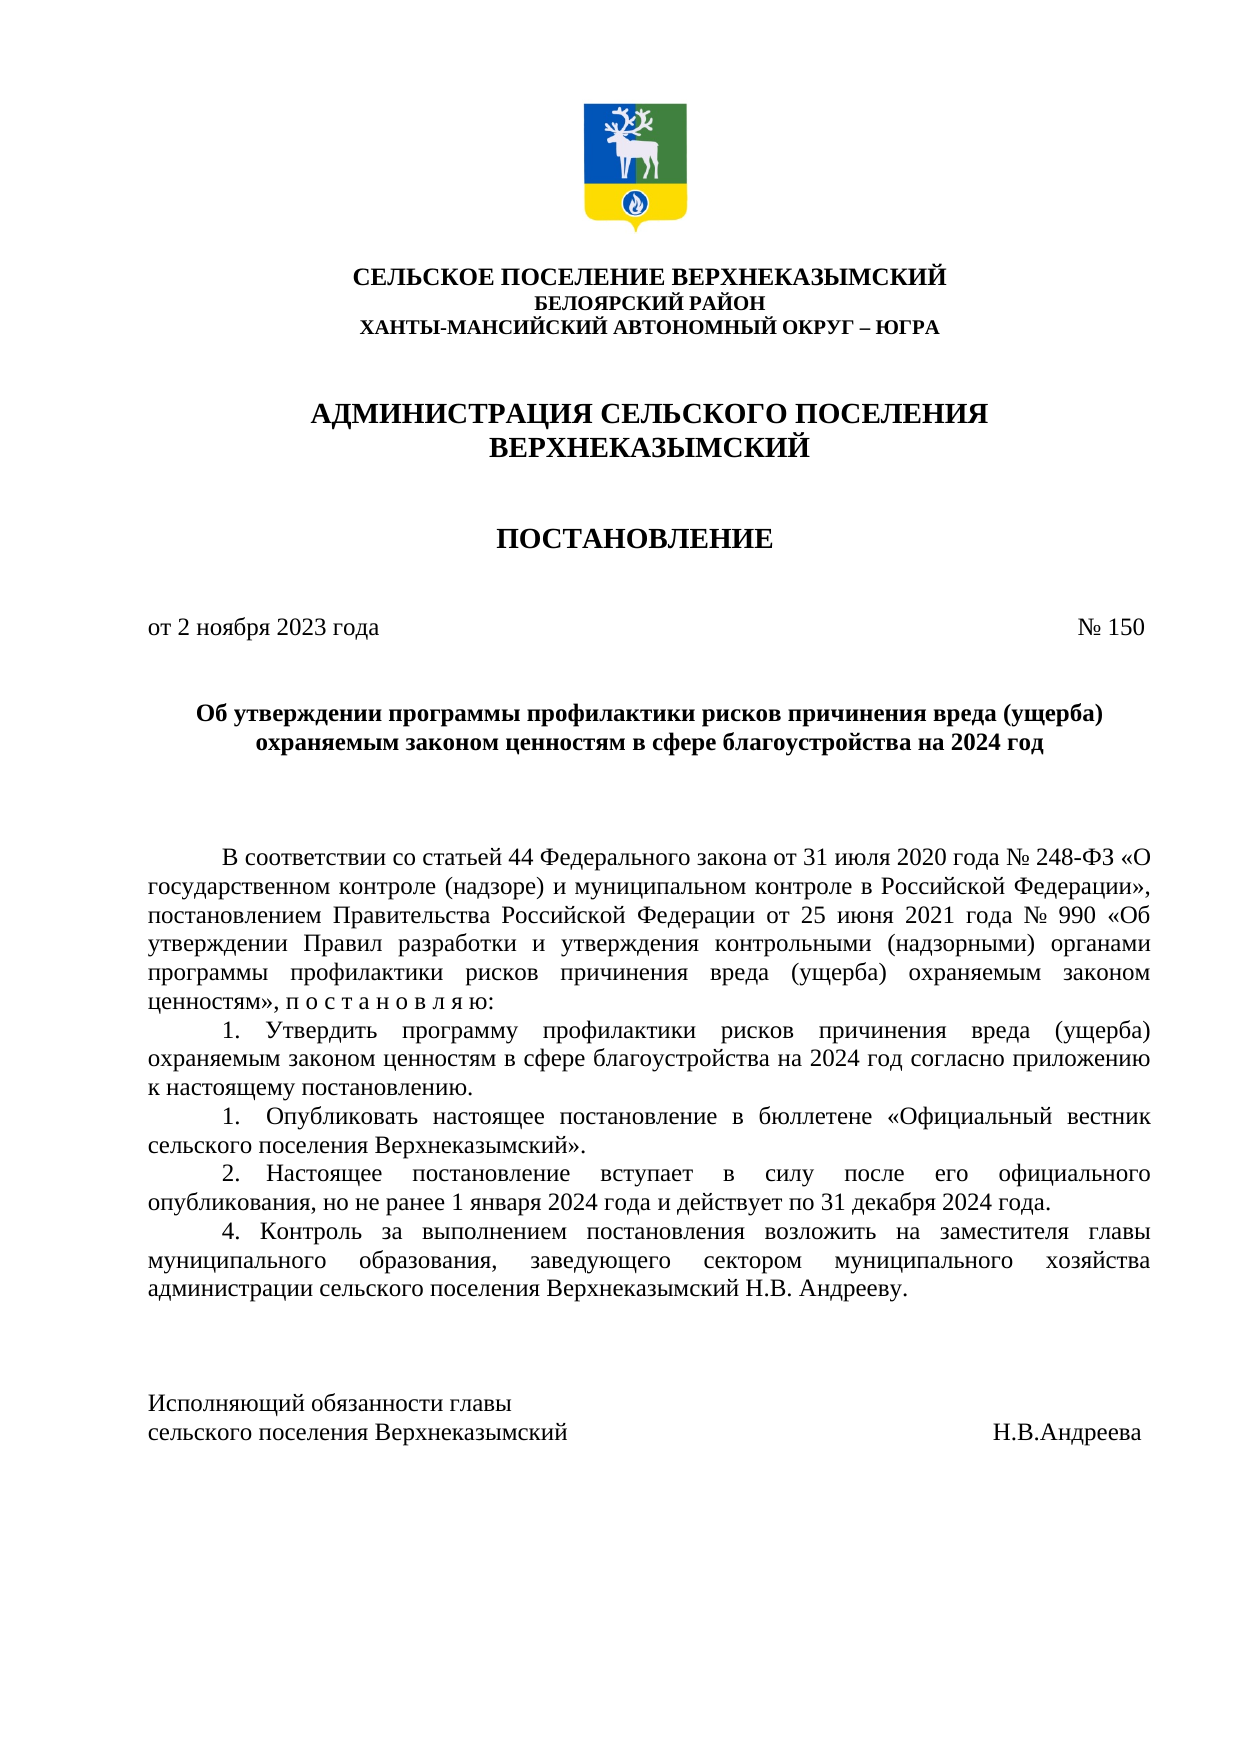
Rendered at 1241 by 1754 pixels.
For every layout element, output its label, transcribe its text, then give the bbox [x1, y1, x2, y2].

text от 2 ноября 2023 года № 150 [148, 612, 1152, 641]
text В соответствии со статьей 44 Федерального закона от 31 июля 2020 года № 248-ФЗ «О государственном контроле (надзоре) и муниципальном контроле в Российской Федерации», постановлением Правительства Российской Федерации от 25 июня 2021 года № 990 «Об утверждении Правил разработки и утверждения контрольными (надзорными) органами программы профилактики рисков причинения вреда (ущерба) охраняемым законом ценностям», п о с т а н о в л я ю: [148, 842, 1152, 1015]
text БЕЛОЯРСКИЙ РАЙОН [148, 291, 1152, 315]
subtitle АДМИНИСТРАЦИЯ СЕЛЬСКОГО ПОСЕЛЕНИЯ [148, 397, 1152, 430]
text Исполняющий обязанности главы [148, 1388, 1152, 1417]
text Об утверждении программы профилактики рисков причинения вреда (ущерба) охраняемым законом ценностям в сфере благоустройства на 2024 год [148, 698, 1152, 756]
text ВЕРХНЕКАЗЫМСКИЙ [148, 430, 1152, 464]
text 4. Контроль за выполнением постановления возложить на заместителя главы муниципального образования, заведующего сектором муниципального хозяйства администрации сельского поселения Верхнеказымский Н.В. Андрееву. [148, 1216, 1152, 1302]
list Настоящее постановление вступает в силу после его официального опубликования, но не ранее 1 января 2024 года и действует по 31 декабря 2024 года. [148, 1158, 1152, 1216]
text ХАНТЫ-МАНСИЙСКИЙ АВТОНОМНЫЙ ОКРУГ – ЮГРА [148, 315, 1152, 339]
text 1. Утвердить программу профилактики рисков причинения вреда (ущерба) охраняемым законом ценностям в сфере благоустройства на 2024 год согласно приложению к настоящему постановлению. [148, 1015, 1152, 1101]
text СЕЛЬСКОЕ ПОСЕЛЕНИЕ ВЕРХНЕКАЗЫМСКИЙ [148, 262, 1152, 291]
list Опубликовать настоящее постановление в бюллетене «Официальный вестник сельского поселения Верхнеказымский». [148, 1101, 1152, 1158]
subtitle ПОСТАНОВЛЕНИЕ [148, 521, 1152, 555]
text сельского поселения Верхнеказымский Н.В.Андреева [148, 1417, 1152, 1446]
picture [582, 88, 689, 234]
